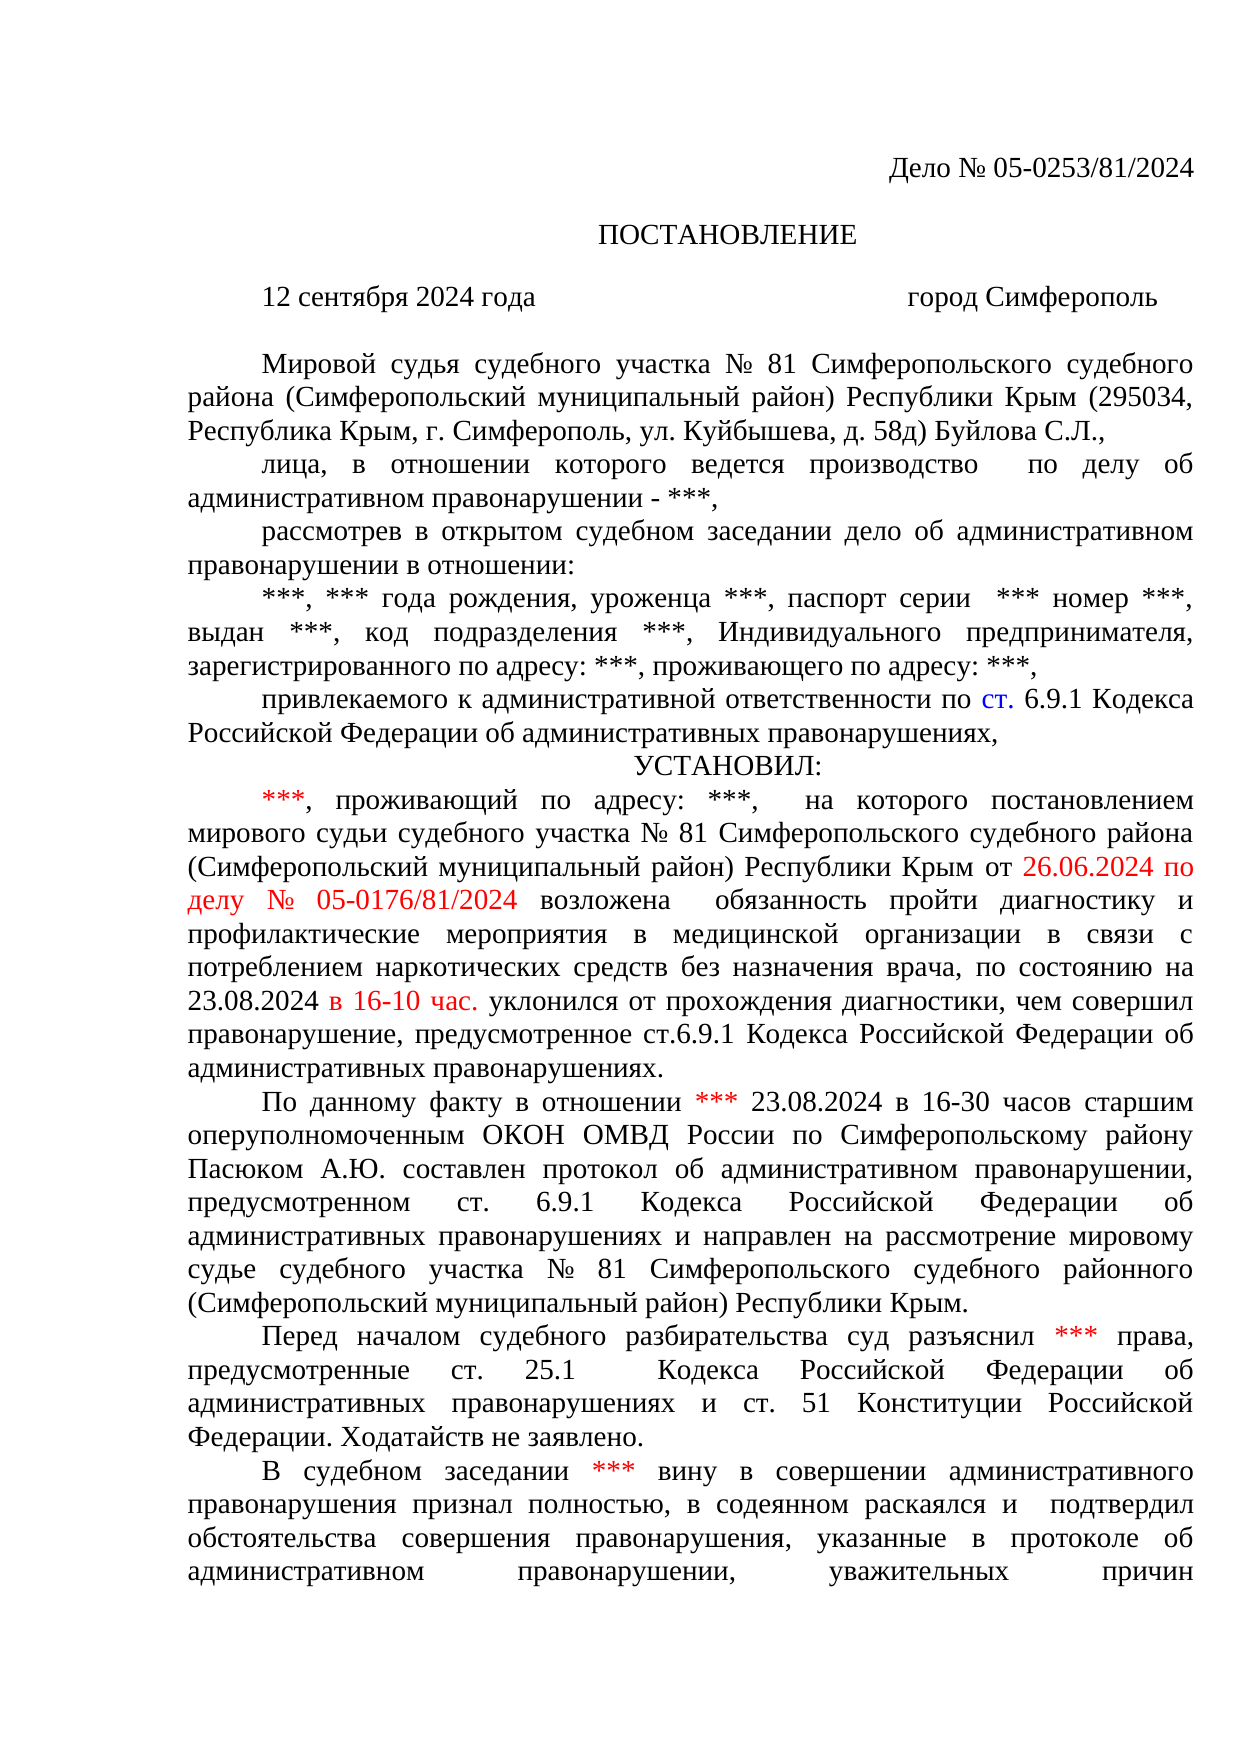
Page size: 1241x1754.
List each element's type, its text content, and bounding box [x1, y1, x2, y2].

text По данному факту в отношении *** 23.08.2024 в 16-30 часов старшим оперуполномоченным ОКОН ОМВД России по Симферопольскому району Пасюком А.Ю. составлен протокол об административном правонарушении, предусмотренном ст. 6.9.1 Кодекса Российской Федерации об административных правонарушениях и направлен на рассмотрение мировому судье судебного участка № 81 Симферопольского судебного районного (Симферопольский муниципальный район) Республики Крым. [187, 1084, 1194, 1318]
text УСТАНОВИЛ: [187, 748, 1194, 782]
text ***, проживающий по адресу: ***, на которого постановлением мирового судьи судебного участка № 81 Симферопольского судебного района (Симферопольский муниципальный район) Республики Крым от 26.06.2024 по делу № 05-0176/81/2024 возложена обязанность пройти диагностику и профилактические мероприятия в медицинской организации в связи с потреблением наркотических средств без назначения врача, по состоянию на 23.08.2024 в 16-10 час. уклонился от прохождения диагностики, чем совершил правонарушение, предусмотренное ст.6.9.1 Кодекса Российской Федерации об административных правонарушениях. [187, 782, 1194, 1084]
text привлекаемого к административной ответственности по ст. 6.9.1 Кодекса Российской Федерации об административных правонарушениях, [187, 681, 1194, 748]
text Дело № 05-0253/81/2024 [187, 150, 1194, 183]
text Перед началом судебного разбирательства суд разъяснил *** права, предусмотренные ст. 25.1 Кодекса Российской Федерации об административных правонарушениях и ст. 51 Конституции Российской Федерации. Ходатайств не заявлено. [187, 1318, 1194, 1453]
text 12 сентября 2024 года город Симферополь [187, 279, 1194, 312]
text Мировой судья судебного участка № 81 Симферопольского судебного района (Симферопольский муниципальный район) Республики Крым (295034, Республика Крым, г. Симферополь, ул. Куйбышева, д. 58д) Буйлова С.Л., [187, 346, 1194, 446]
text ***, *** года рождения, уроженца ***, паспорт серии *** номер ***, выдан ***, код подразделения ***, Индивидуального предпринимателя, зарегистрированного по адресу: ***, проживающего по адресу: ***, [187, 581, 1194, 681]
text ПОСТАНОВЛЕНИЕ [187, 217, 1194, 251]
text рассмотрев в открытом судебном заседании дело об административном правонарушении в отношении: [187, 513, 1194, 581]
text лица, в отношении которого ведется производство по делу об административном правонарушении - ***, [187, 446, 1194, 513]
